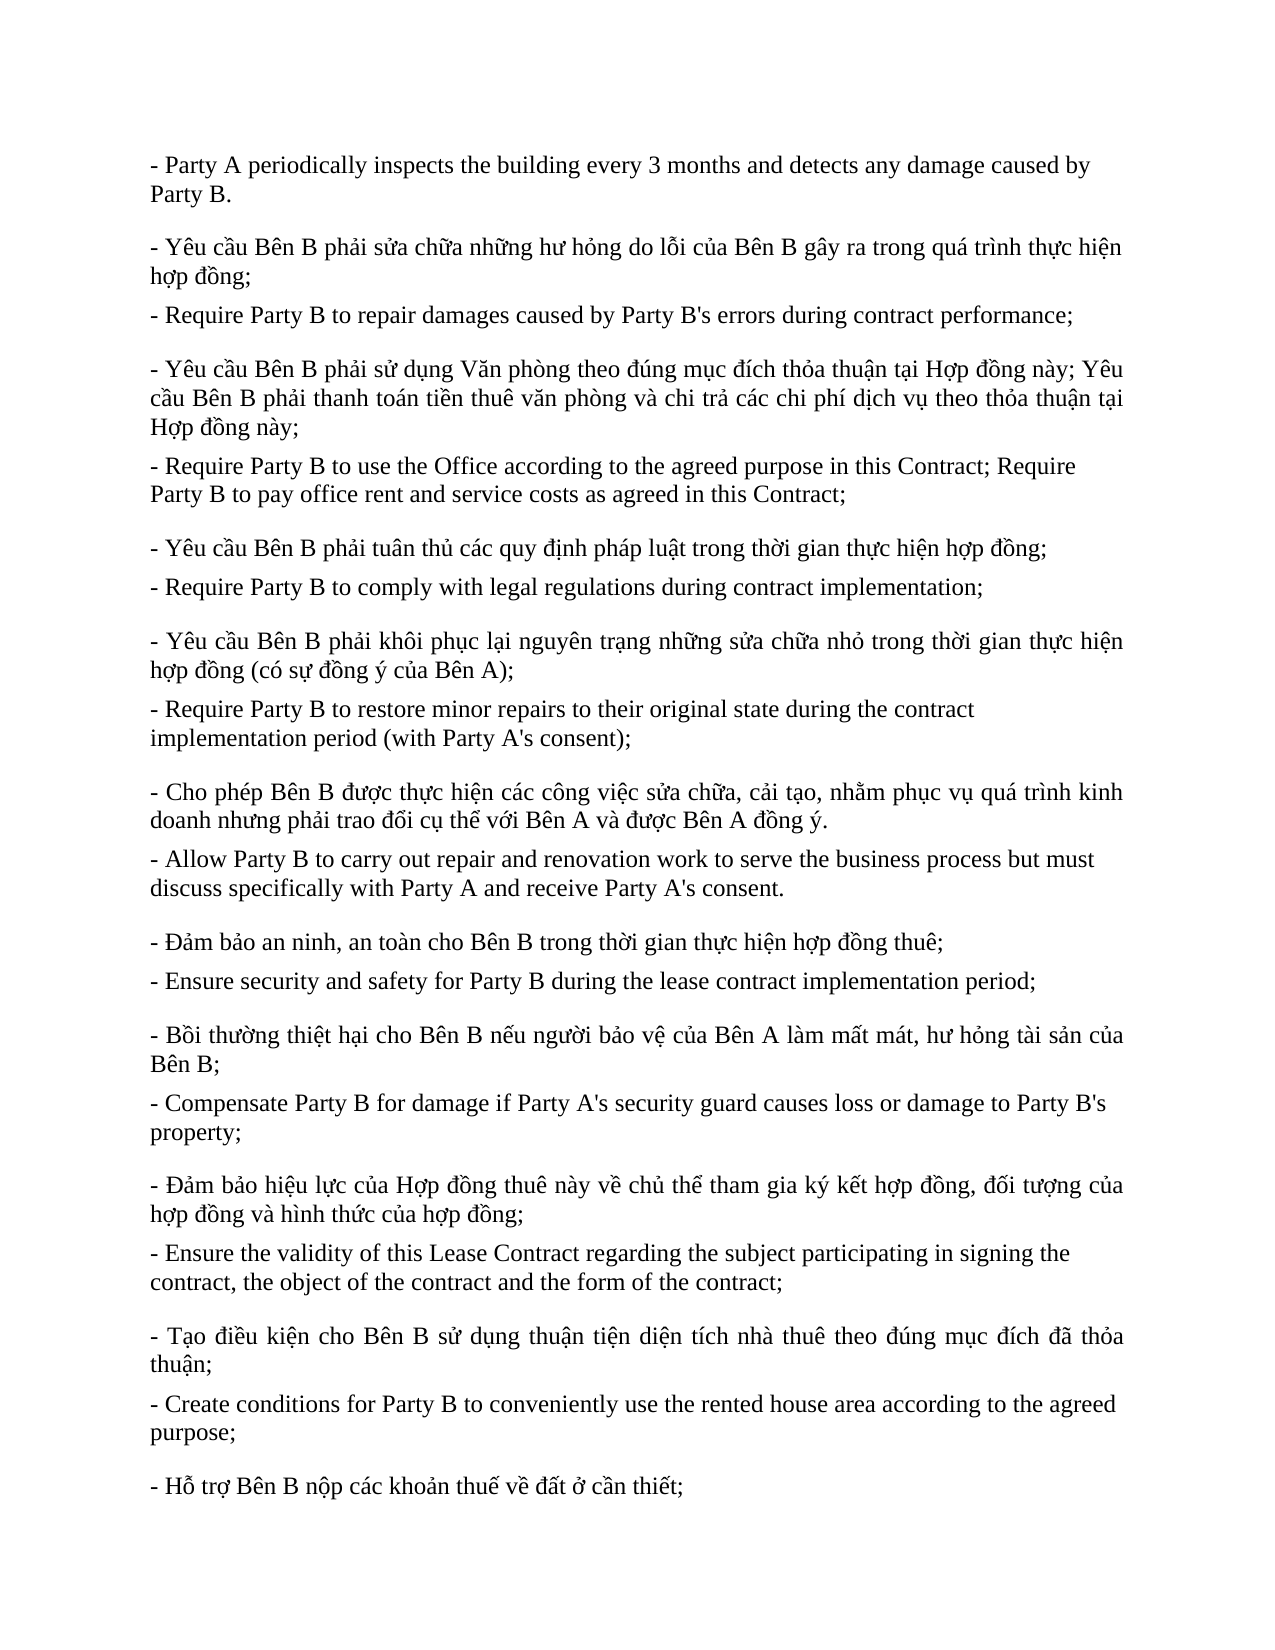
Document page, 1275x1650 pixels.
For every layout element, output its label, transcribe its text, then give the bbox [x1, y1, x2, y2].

text - Bồi thường thiệt hại cho Bên B nếu người bảo vệ của Bên A làm mất mát, hư hỏng tài sản của Bên B; [150, 1020, 1125, 1077]
text - Cho phép Bên B được thực hiện các công việc sửa chữa, cải tạo, nhằm phục vụ quá trình kinh doanh nhưng phải trao đổi cụ thể với Bên A và được Bên A đồng ý. [150, 777, 1125, 834]
text - Tạo điều kiện cho Bên B sử dụng thuận tiện diện tích nhà thuê theo đúng mục đích đã thỏa thuận; [150, 1321, 1125, 1378]
text - Yêu cầu Bên B phải khôi phục lại nguyên trạng những sửa chữa nhỏ trong thời gian thực hiện hợp đồng (có sự đồng ý của Bên A); [150, 626, 1125, 684]
text - Ensure security and safety for Party B during the lease contract implementation period; [150, 966, 1125, 995]
text - Require Party B to repair damages caused by Party B's errors during contract performance; [150, 300, 1125, 329]
text - Đảm bảo hiệu lực của Hợp đồng thuê này về chủ thể tham gia ký kết hợp đồng, đối tượng của hợp đồng và hình thức của hợp đồng; [150, 1170, 1125, 1228]
text - Allow Party B to carry out repair and renovation work to serve the business process but must discuss specifically with Party A and receive Party A's consent. [150, 844, 1125, 902]
text - Create conditions for Party B to conveniently use the rented house area according to the agreed purpose; [150, 1389, 1125, 1446]
text - Require Party B to use the Office according to the agreed purpose in this Contract; Require Party B to pay office rent and service costs as agreed in this Contract; [150, 451, 1125, 508]
text - Ensure the validity of this Lease Contract regarding the subject participating in signing the contract, the object of the contract and the form of the contract; [150, 1238, 1125, 1296]
text - Require Party B to comply with legal regulations during contract implementation; [150, 572, 1125, 601]
text - Yêu cầu Bên B phải sử dụng Văn phòng theo đúng mục đích thỏa thuận tại Hợp đồng này; Yêu cầu Bên B phải thanh toán tiền thuê văn phòng và chi trả các chi phí dịch vụ theo thỏa thuận tại Hợp đồng này; [150, 354, 1125, 440]
text - Yêu cầu Bên B phải tuân thủ các quy định pháp luật trong thời gian thực hiện hợp đồng; [150, 533, 1125, 562]
text - Yêu cầu Bên B phải sửa chữa những hư hỏng do lỗi của Bên B gây ra trong quá trình thực hiện hợp đồng; [150, 232, 1125, 290]
text - Require Party B to restore minor repairs to their original state during the contract implementation period (with Party A's consent); [150, 694, 1125, 752]
text - Party A periodically inspects the building every 3 months and detects any damage caused by Party B. [150, 150, 1125, 207]
text - Compensate Party B for damage if Party A's security guard causes loss or damage to Party B's property; [150, 1088, 1125, 1145]
text - Hỗ trợ Bên B nộp các khoản thuế về đất ở cần thiết; [150, 1471, 1125, 1500]
text - Đảm bảo an ninh, an toàn cho Bên B trong thời gian thực hiện hợp đồng thuê; [150, 927, 1125, 956]
